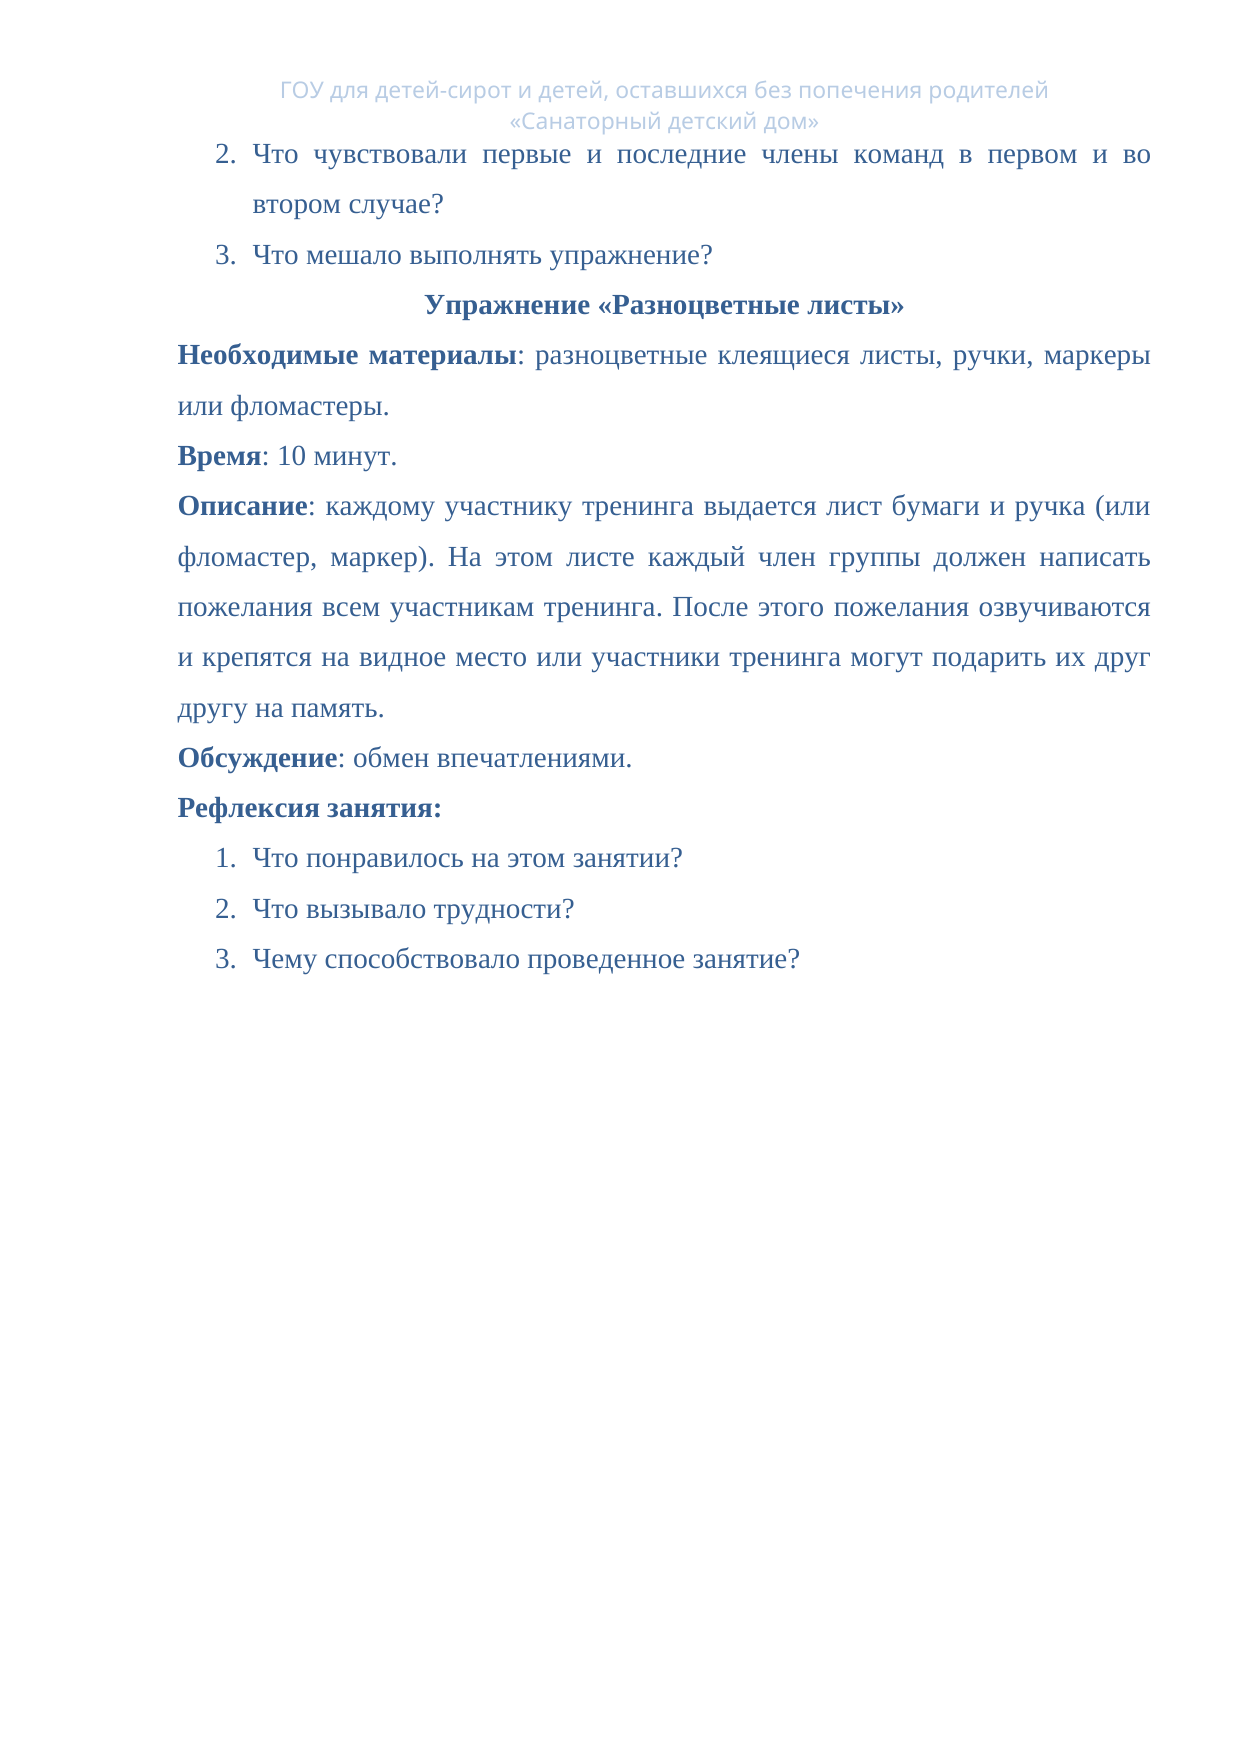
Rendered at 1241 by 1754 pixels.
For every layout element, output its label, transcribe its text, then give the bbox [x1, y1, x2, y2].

text Время: 10 минут. [177, 438, 1152, 472]
text Рефлексия занятия: [177, 790, 1152, 824]
list Что понравилось на этом занятии? [215, 841, 1152, 874]
text Обсуждение: обмен впечатлениями. [177, 740, 1152, 773]
text Упражнение «Разноцветные листы» [177, 287, 1152, 321]
text Необходимые материалы: разноцветные клеящиеся листы, ручки, маркеры или фломастеры. [177, 337, 1152, 421]
list Что вызывало трудности? [215, 891, 1152, 924]
text Описание: каждому участнику тренинга выдается лист бумаги и ручка (или фломастер, маркер). На этом листе каждый член группы должен написать пожелания всем участникам тренинга. После этого пожелания озвучиваются и крепятся на видное место или участники тренинга могут подарить их друг другу на память. [177, 488, 1152, 723]
list Что мешало выполнять упражнение? [215, 237, 1152, 270]
list Чему способствовало проведенное занятие? [215, 941, 1152, 975]
list Что чувствовали первые и последние члены команд в первом и во втором случае? [215, 136, 1152, 220]
